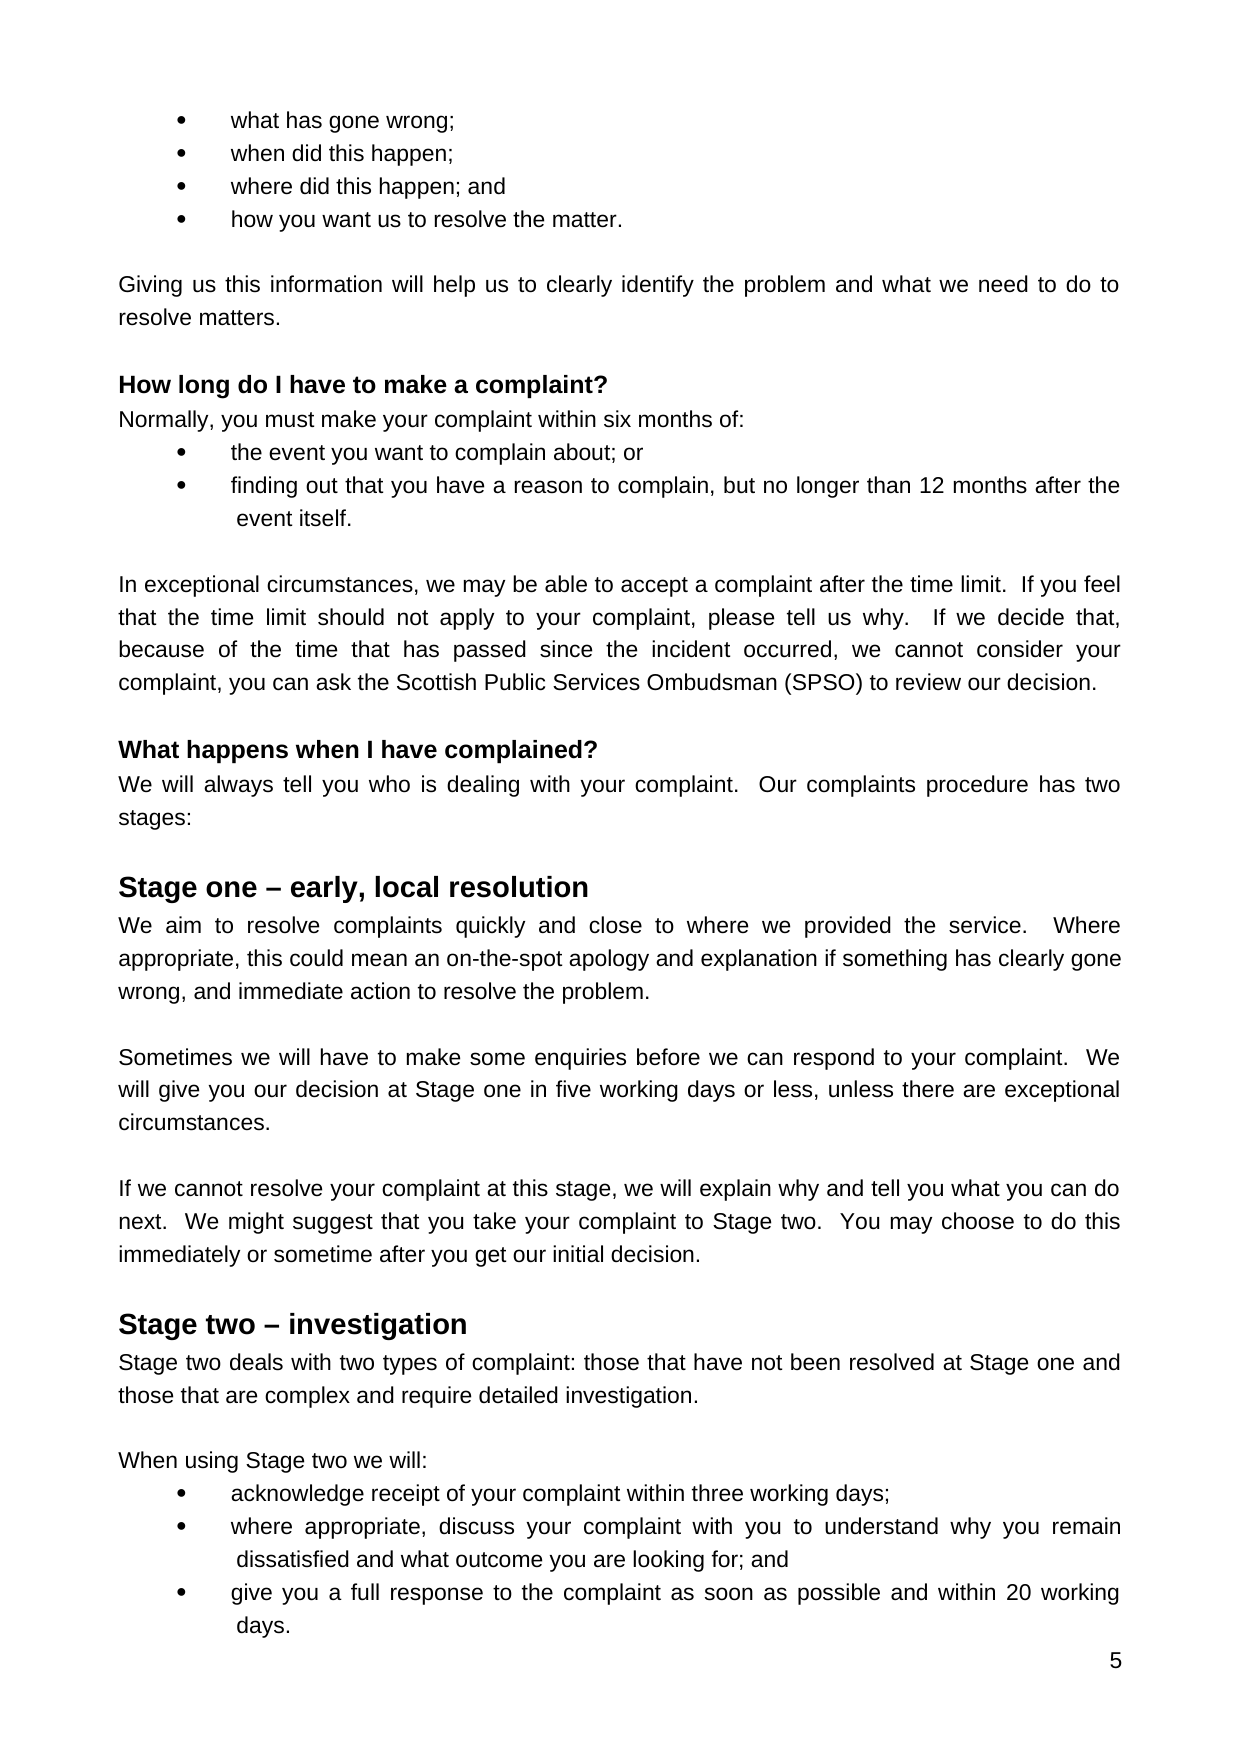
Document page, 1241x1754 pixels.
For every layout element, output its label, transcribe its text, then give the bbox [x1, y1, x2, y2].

list what has gone wrong; [177, 107, 1122, 133]
text Stage two deals with two types of complaint: those that have not been resolved at Stage one and those that are complex and require detailed investigation. [118, 1349, 1122, 1408]
text What happens when I have complained? [118, 735, 1122, 764]
text We aim to resolve complaints quickly and close to where we provided the service. Where appropriate, this could mean an on-the-spot apology and explanation if something has clearly gone wrong, and immediate action to resolve the problem. [118, 912, 1122, 1004]
text How long do I have to make a complaint? [118, 370, 1122, 399]
list when did this happen; [177, 140, 1122, 166]
text Normally, you must make your complaint within six months of: [118, 406, 1122, 432]
list give you a full response to the complaint as soon as possible and within 20 working days. [177, 1579, 1122, 1638]
list finding out that you have a reason to complain, but no longer than 12 months after the event itself. [177, 472, 1122, 531]
list acknowledge receipt of your complaint within three working days; [177, 1480, 1122, 1507]
text If we cannot resolve your complaint at this stage, we will explain why and tell you what you can do next. We might suggest that you take your complaint to Stage two. You may choose to do this immediately or sometime after you get our initial decision. [118, 1175, 1122, 1267]
text Stage two – investigation [118, 1307, 1122, 1340]
text When using Stage two we will: [118, 1447, 1122, 1474]
text In exceptional circumstances, we may be able to accept a complaint after the time limit. If you feel that the time limit should not apply to your complaint, please tell us why. If we decide that, because of the time that has passed since the incident occurred, we cannot consider your complaint, you can ask the Scottish Public Services Ombudsman (SPSO) to review our decision. [118, 571, 1122, 696]
list the event you want to complain about; or [177, 439, 1122, 465]
list how you want us to resolve the matter. [177, 206, 1122, 232]
list where appropriate, discuss your complaint with you to understand why you remain dissatisfied and what outcome you are looking for; and [177, 1513, 1122, 1572]
text Giving us this information will help us to clearly identify the problem and what we need to do to resolve matters. [118, 271, 1122, 331]
text We will always tell you who is dealing with your complaint. Our complaints procedure has two stages: [118, 771, 1122, 830]
text Sometimes we will have to make some enquiries before we can respond to your complaint. We will give you our decision at Stage one in five working days or less, unless there are exceptional circumstances. [118, 1043, 1122, 1136]
text Stage one – early, local resolution [118, 870, 1122, 903]
list where did this happen; and [177, 173, 1122, 199]
